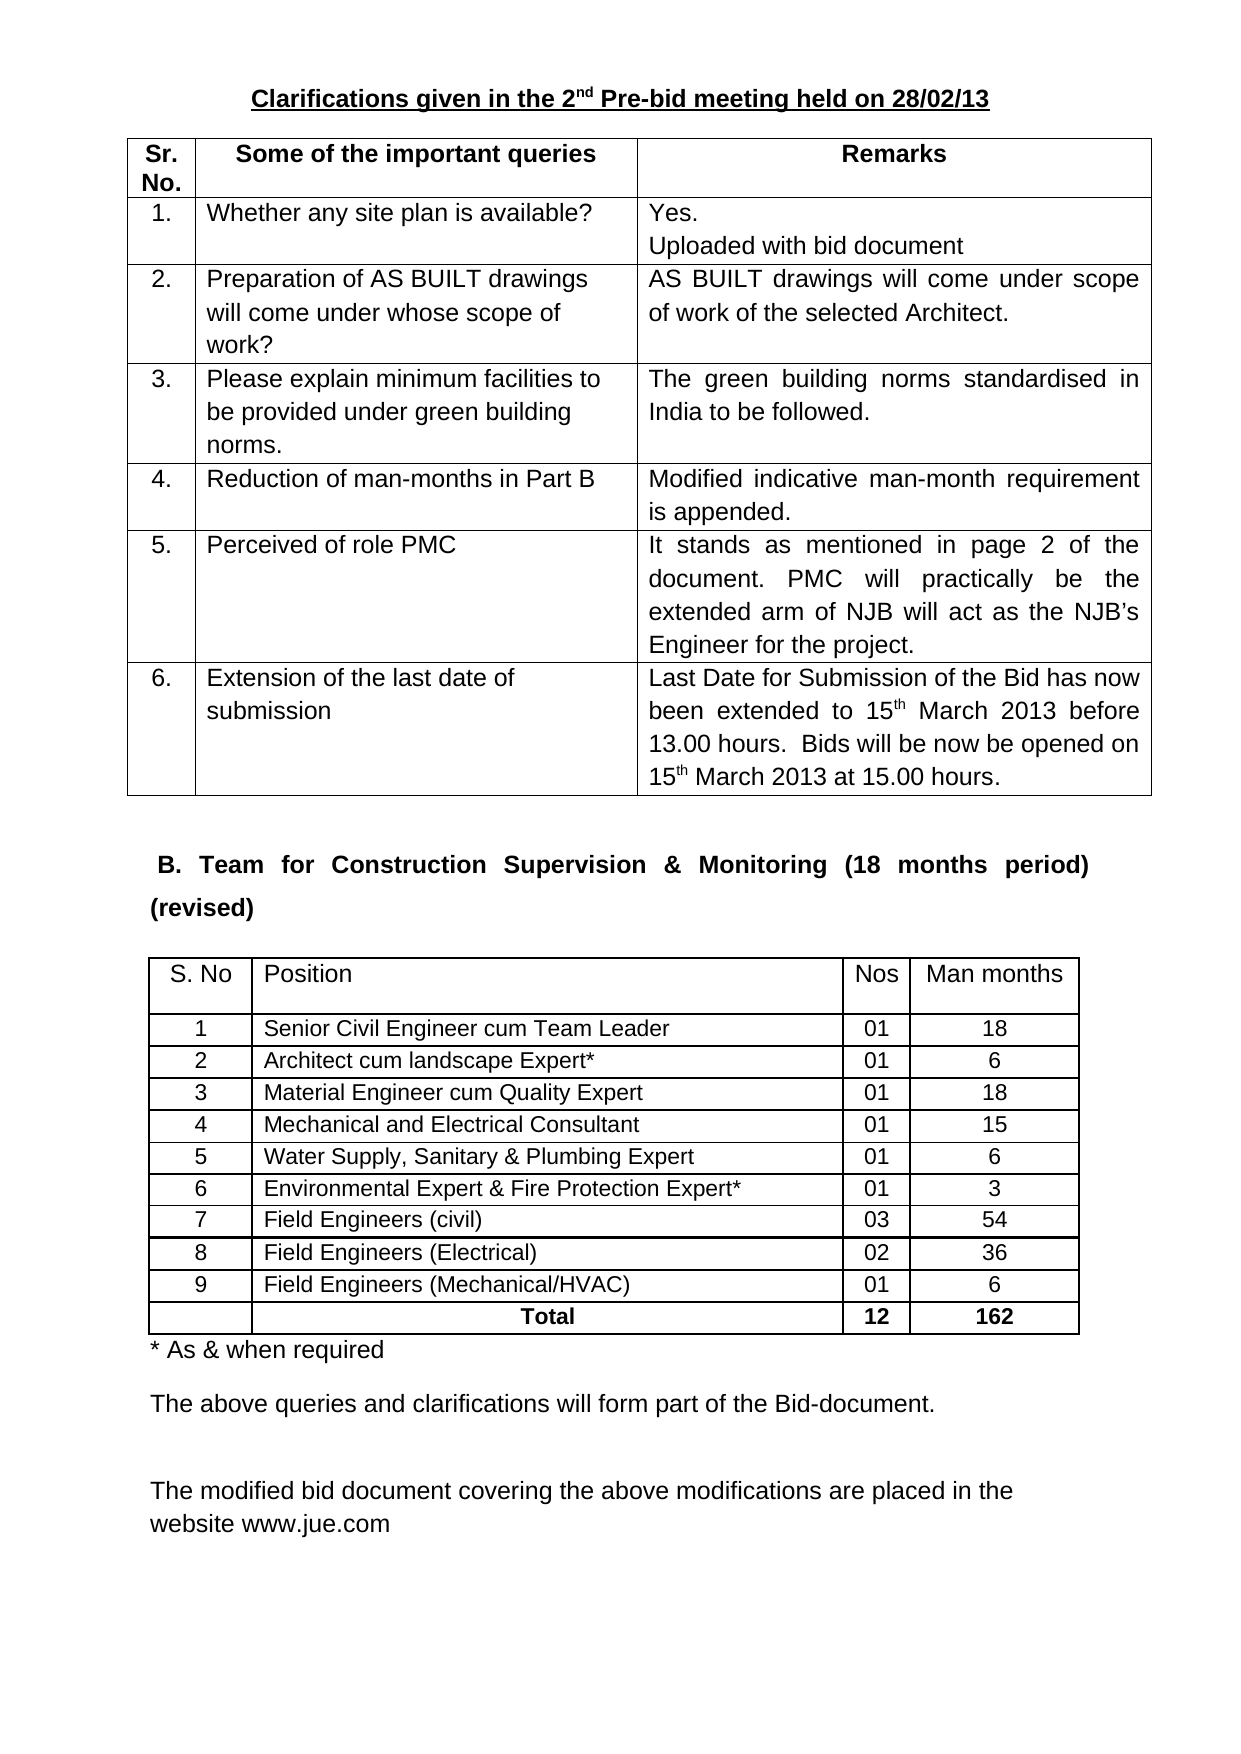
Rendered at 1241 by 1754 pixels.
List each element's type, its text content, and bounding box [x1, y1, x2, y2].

table_cell Reduction of man-months in Part B [196, 464, 637, 529]
table_cell Material Engineer cum Quality Expert [253, 1079, 842, 1109]
table_cell AS BUILT drawings will come under scope of work of the selected Architect. [638, 265, 1151, 363]
table_cell [150, 1303, 251, 1333]
table_cell Mechanical and Electrical Consultant [253, 1111, 842, 1142]
table_header Sr. No. [128, 139, 195, 197]
table_cell 3 [911, 1175, 1078, 1205]
table_cell 6 [150, 1175, 251, 1205]
table_cell 01 [844, 1271, 909, 1301]
table_cell Water Supply, Sanitary & Plumbing Expert [253, 1143, 842, 1173]
table_cell Last Date for Submission of the Bid has now been extended to 15th March 2013 before 13.00 hours. Bids will be now be opened on 15th March 2013 at 15.00 hours. [638, 663, 1151, 795]
table_cell It stands as mentioned in page 2 of the document. PMC will practically be the extended arm of NJB will act as the NJB’s Engineer for the project. [638, 531, 1151, 662]
table_cell 8 [150, 1239, 251, 1269]
text Clarifications given in the 2nd Pre-bid meeting held on 28/02/13 [150, 84, 1090, 113]
table_cell 6 [911, 1271, 1078, 1301]
table_cell 2 [150, 1047, 251, 1077]
table_cell 6. [128, 663, 195, 795]
table_cell Architect cum landscape Expert* [253, 1047, 842, 1077]
table_cell 4 [150, 1111, 251, 1142]
table_cell 6 [911, 1047, 1078, 1077]
table_header S. No [150, 959, 251, 1012]
table_cell Preparation of AS BUILT drawings will come under whose scope of work? [196, 265, 637, 363]
table_cell Perceived of role PMC [196, 531, 637, 662]
table_cell Extension of the last date of submission [196, 663, 637, 795]
table_header Position [253, 959, 842, 1012]
table_cell 3 [150, 1079, 251, 1109]
table_header Man months [911, 959, 1078, 1012]
table_cell Yes. Uploaded with bid document [638, 198, 1151, 263]
table_cell Field Engineers (Electrical) [253, 1239, 842, 1269]
table_cell Please explain minimum facilities to be provided under green building norms. [196, 364, 637, 463]
table_header Some of the important queries [196, 139, 637, 197]
table_cell 36 [911, 1239, 1078, 1269]
table_cell 01 [844, 1175, 909, 1205]
table_cell 01 [844, 1079, 909, 1109]
table_cell 1 [150, 1015, 251, 1045]
table_cell Whether any site plan is available? [196, 198, 637, 263]
text The modified bid document covering the above modifications are placed in the website www.jue.com [150, 1476, 1090, 1538]
table_cell 01 [844, 1015, 909, 1045]
table_cell 9 [150, 1271, 251, 1301]
table_cell 4. [128, 464, 195, 529]
table_cell 01 [844, 1047, 909, 1077]
table_cell Total [253, 1303, 842, 1333]
table_header Nos [844, 959, 909, 1012]
table_cell 5 [150, 1143, 251, 1173]
table_cell Environmental Expert & Fire Protection Expert* [253, 1175, 842, 1205]
text The above queries and clarifications will form part of the Bid-document. [150, 1389, 1090, 1418]
table_cell Senior Civil Engineer cum Team Leader [253, 1015, 842, 1045]
table_cell 01 [844, 1111, 909, 1142]
table_cell 54 [911, 1206, 1078, 1236]
text B. Team for Construction Supervision & Monitoring (18 months period) (revised) [150, 850, 1090, 922]
table_cell Modified indicative man-month requirement is appended. [638, 464, 1151, 529]
table_header Remarks [638, 139, 1151, 197]
table_cell Field Engineers (Mechanical/HVAC) [253, 1271, 842, 1301]
table_cell 7 [150, 1206, 251, 1236]
table_cell 3. [128, 364, 195, 463]
table_cell 03 [844, 1206, 909, 1236]
table_cell Field Engineers (civil) [253, 1206, 842, 1236]
table_cell The green building norms standardised in India to be followed. [638, 364, 1151, 463]
table_cell 18 [911, 1015, 1078, 1045]
table_cell 15 [911, 1111, 1078, 1142]
table_cell 12 [844, 1303, 909, 1333]
table_cell 162 [911, 1303, 1078, 1333]
table_cell 2. [128, 265, 195, 363]
text * As & when required [150, 1335, 1090, 1364]
table_cell 6 [911, 1143, 1078, 1173]
table_cell 18 [911, 1079, 1078, 1109]
table_cell 01 [844, 1143, 909, 1173]
table_cell 1. [128, 198, 195, 263]
table_cell 5. [128, 531, 195, 662]
table_cell 02 [844, 1239, 909, 1269]
